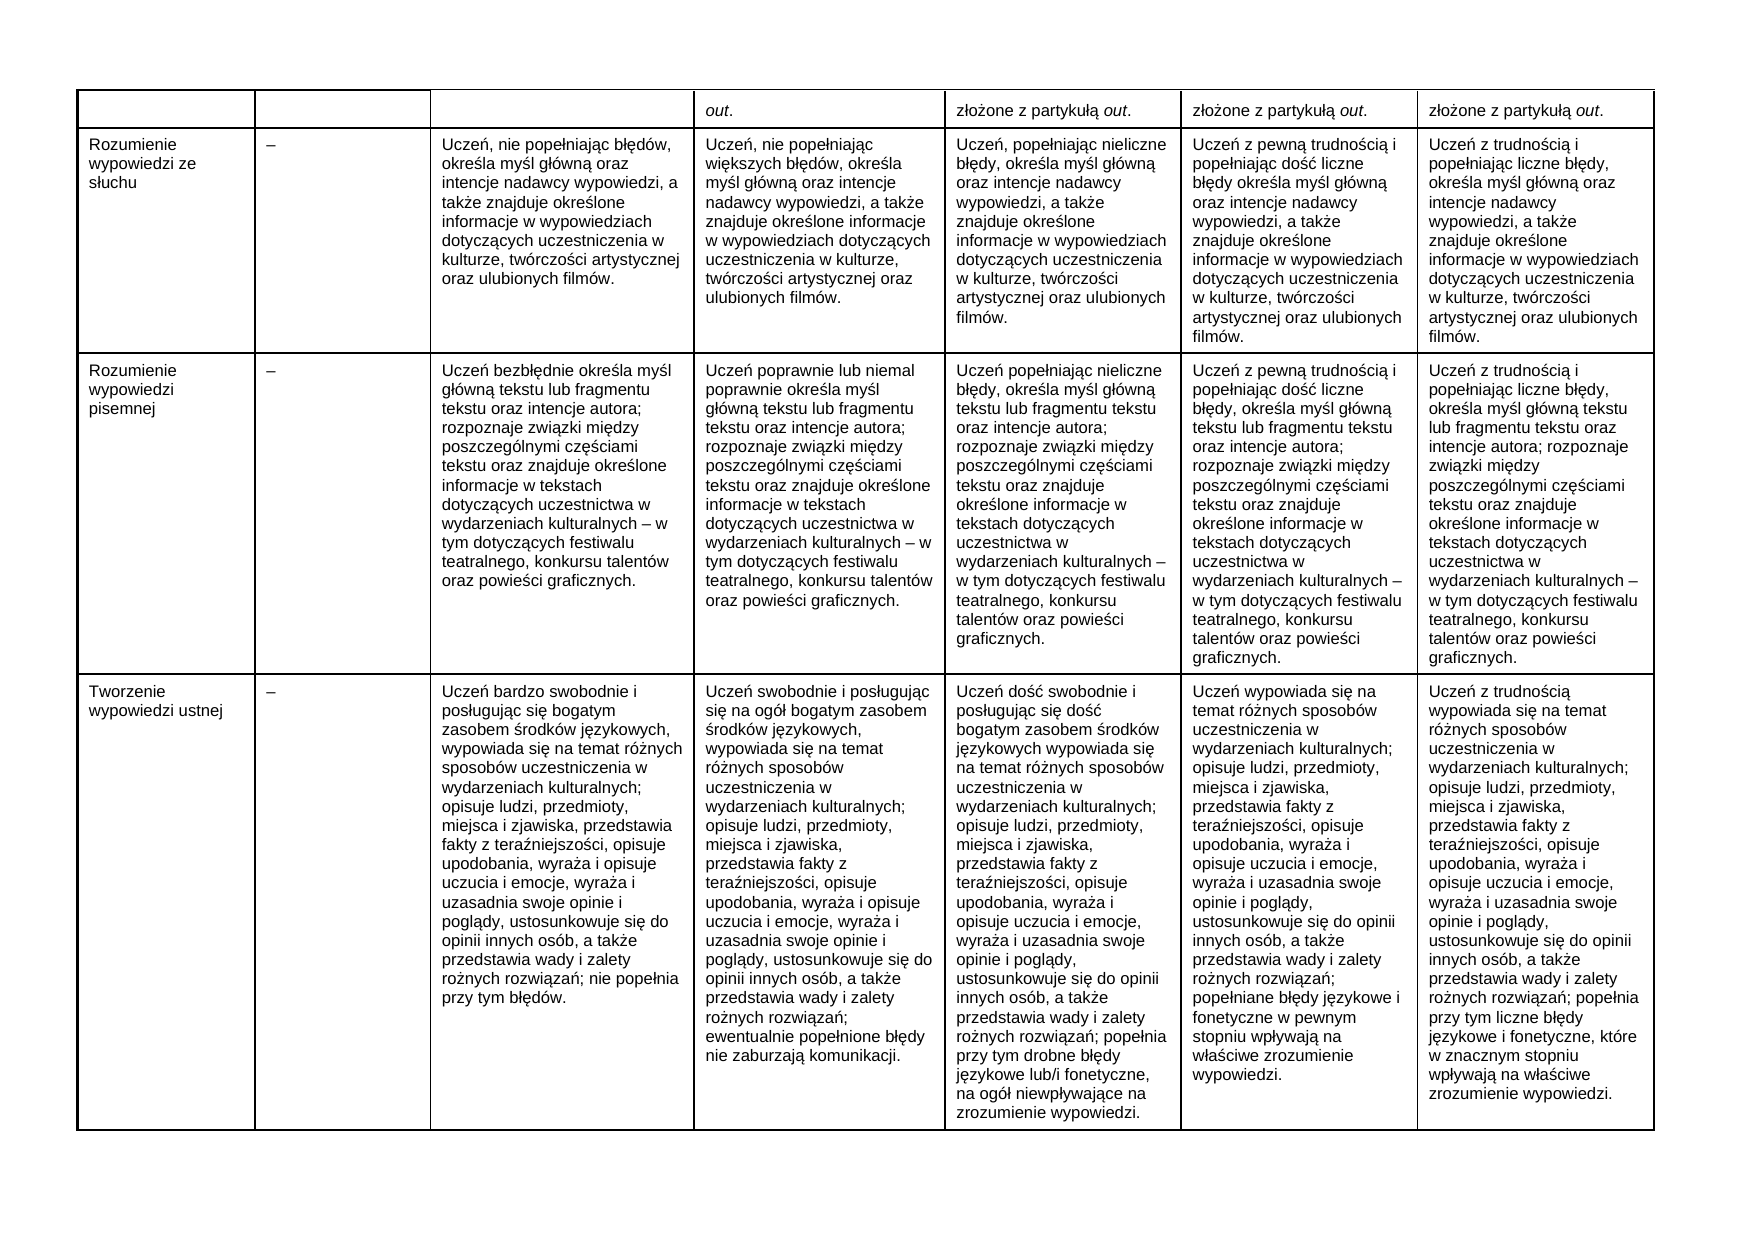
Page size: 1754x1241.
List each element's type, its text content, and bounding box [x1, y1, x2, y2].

table_cell Uczeń popełniając nieliczne błędy, określa myśl główną tekstu lub fragmentu tekstu oraz intencje autora; rozpoznaje związki między poszczególnymi częściami tekstu oraz znajduje określone informacje w tekstach dotyczących uczestnictwa w wydarzeniach kulturalnych – w tym dotyczących festiwalu teatralnego, konkursu talentów oraz powieści graficznych. [946, 354, 1180, 673]
table_cell Uczeń bardzo swobodnie i posługując się bogatym zasobem środków językowych, wypowiada się na temat różnych sposobów uczestniczenia w wydarzeniach kulturalnych; opisuje ludzi, przedmioty, miejsca i zjawiska, przedstawia fakty z teraźniejszości, opisuje upodobania, wyraża i opisuje uczucia i emocje, wyraża i uzasadnia swoje opinie i poglądy, ustosunkowuje się do opinii innych osób, a także przedstawia wady i zalety rożnych rozwiązań; nie popełnia przy tym błędów. [431, 675, 693, 1129]
table_cell Rozumienie wypowiedzi pisemnej [79, 354, 254, 673]
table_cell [431, 90, 694, 127]
table_cell Uczeń z pewną trudnością i popełniając dość liczne błędy określa myśl główną oraz intencje nadawcy wypowiedzi, a także znajduje określone informacje w wypowiedziach dotyczących uczestniczenia w kulturze, twórczości artystycznej oraz ulubionych filmów. [1182, 129, 1417, 352]
table_cell Uczeń z trudnością wypowiada się na temat różnych sposobów uczestniczenia w wydarzeniach kulturalnych; opisuje ludzi, przedmioty, miejsca i zjawiska, przedstawia fakty z teraźniejszości, opisuje upodobania, wyraża i opisuje uczucia i emocje, wyraża i uzasadnia swoje opinie i poglądy, ustosunkowuje się do opinii innych osób, a także przedstawia wady i zalety rożnych rozwiązań; popełnia przy tym liczne błędy językowe i fonetyczne, które w znacznym stopniu wpływają na właściwe zrozumienie wypowiedzi. [1418, 675, 1653, 1129]
table_cell Uczeń dość swobodnie i posługując się dość bogatym zasobem środków językowych wypowiada się na temat różnych sposobów uczestniczenia w wydarzeniach kulturalnych; opisuje ludzi, przedmioty, miejsca i zjawiska, przedstawia fakty z teraźniejszości, opisuje upodobania, wyraża i opisuje uczucia i emocje, wyraża i uzasadnia swoje opinie i poglądy, ustosunkowuje się do opinii innych osób, a także przedstawia wady i zalety rożnych rozwiązań; popełnia przy tym drobne błędy językowe lub/i fonetyczne, na ogół niewpływające na zrozumienie wypowiedzi. [946, 675, 1180, 1129]
table_cell Uczeń, popełniając nieliczne błędy, określa myśl główną oraz intencje nadawcy wypowiedzi, a także znajduje określone informacje w wypowiedziach dotyczących uczestniczenia w kulturze, twórczości artystycznej oraz ulubionych filmów. [946, 129, 1180, 352]
table_cell – [256, 129, 430, 352]
table_cell Uczeń, nie popełniając większych błędów, określa myśl główną oraz intencje nadawcy wypowiedzi, a także znajduje określone informacje w wypowiedziach dotyczących uczestniczenia w kulturze, twórczości artystycznej oraz ulubionych filmów. [695, 129, 944, 352]
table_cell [1418, 90, 1654, 127]
table_cell Uczeń swobodnie i posługując się na ogół bogatym zasobem środków językowych, wypowiada się na temat różnych sposobów uczestniczenia w wydarzeniach kulturalnych; opisuje ludzi, przedmioty, miejsca i zjawiska, przedstawia fakty z teraźniejszości, opisuje upodobania, wyraża i opisuje uczucia i emocje, wyraża i uzasadnia swoje opinie i poglądy, ustosunkowuje się do opinii innych osób, a także przedstawia wady i zalety rożnych rozwiązań; ewentualnie popełnione błędy nie zaburzają komunikacji. [695, 675, 944, 1129]
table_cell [79, 91, 254, 127]
table_cell Uczeń bezbłędnie określa myśl główną tekstu lub fragmentu tekstu oraz intencje autora; rozpoznaje związki między poszczególnymi częściami tekstu oraz znajduje określone informacje w tekstach dotyczących uczestnictwa w wydarzeniach kulturalnych – w tym dotyczących festiwalu teatralnego, konkursu talentów oraz powieści graficznych. [431, 354, 693, 673]
table_cell – [256, 675, 430, 1129]
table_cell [695, 90, 945, 127]
table_cell Uczeń z trudnością i popełniając liczne błędy, określa myśl główną tekstu lub fragmentu tekstu oraz intencje autora; rozpoznaje związki między poszczególnymi częściami tekstu oraz znajduje określone informacje w tekstach dotyczących uczestnictwa w wydarzeniach kulturalnych – w tym dotyczących festiwalu teatralnego, konkursu talentów oraz powieści graficznych. [1418, 354, 1653, 673]
table_cell Uczeń, nie popełniając błędów, określa myśl główną oraz intencje nadawcy wypowiedzi, a także znajduje określone informacje w wypowiedziach dotyczących uczestniczenia w kulturze, twórczości artystycznej oraz ulubionych filmów. [431, 129, 693, 352]
table_cell Tworzenie wypowiedzi ustnej [79, 675, 254, 1129]
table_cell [946, 90, 1181, 127]
table_cell Uczeń z pewną trudnością i popełniając dość liczne błędy, określa myśl główną tekstu lub fragmentu tekstu oraz intencje autora; rozpoznaje związki między poszczególnymi częściami tekstu oraz znajduje określone informacje w tekstach dotyczących uczestnictwa w wydarzeniach kulturalnych – w tym dotyczących festiwalu teatralnego, konkursu talentów oraz powieści graficznych. [1182, 354, 1417, 673]
table_cell Rozumienie wypowiedzi ze słuchu [79, 129, 254, 352]
table_cell – [256, 354, 430, 673]
table_cell Uczeń z trudnością i popełniając liczne błędy, określa myśl główną oraz intencje nadawcy wypowiedzi, a także znajduje określone informacje w wypowiedziach dotyczących uczestniczenia w kulturze, twórczości artystycznej oraz ulubionych filmów. [1418, 129, 1653, 352]
table_cell Uczeń poprawnie lub niemal poprawnie określa myśl główną tekstu lub fragmentu tekstu oraz intencje autora; rozpoznaje związki między poszczególnymi częściami tekstu oraz znajduje określone informacje w tekstach dotyczących uczestnictwa w wydarzeniach kulturalnych – w tym dotyczących festiwalu teatralnego, konkursu talentów oraz powieści graficznych. [695, 354, 944, 673]
table_cell Uczeń wypowiada się na temat różnych sposobów uczestniczenia w wydarzeniach kulturalnych; opisuje ludzi, przedmioty, miejsca i zjawiska, przedstawia fakty z teraźniejszości, opisuje upodobania, wyraża i opisuje uczucia i emocje, wyraża i uzasadnia swoje opinie i poglądy, ustosunkowuje się do opinii innych osób, a także przedstawia wady i zalety rożnych rozwiązań; popełniane błędy językowe i fonetyczne w pewnym stopniu wpływają na właściwe zrozumienie wypowiedzi. [1182, 675, 1417, 1129]
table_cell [1182, 90, 1417, 127]
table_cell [256, 91, 430, 127]
